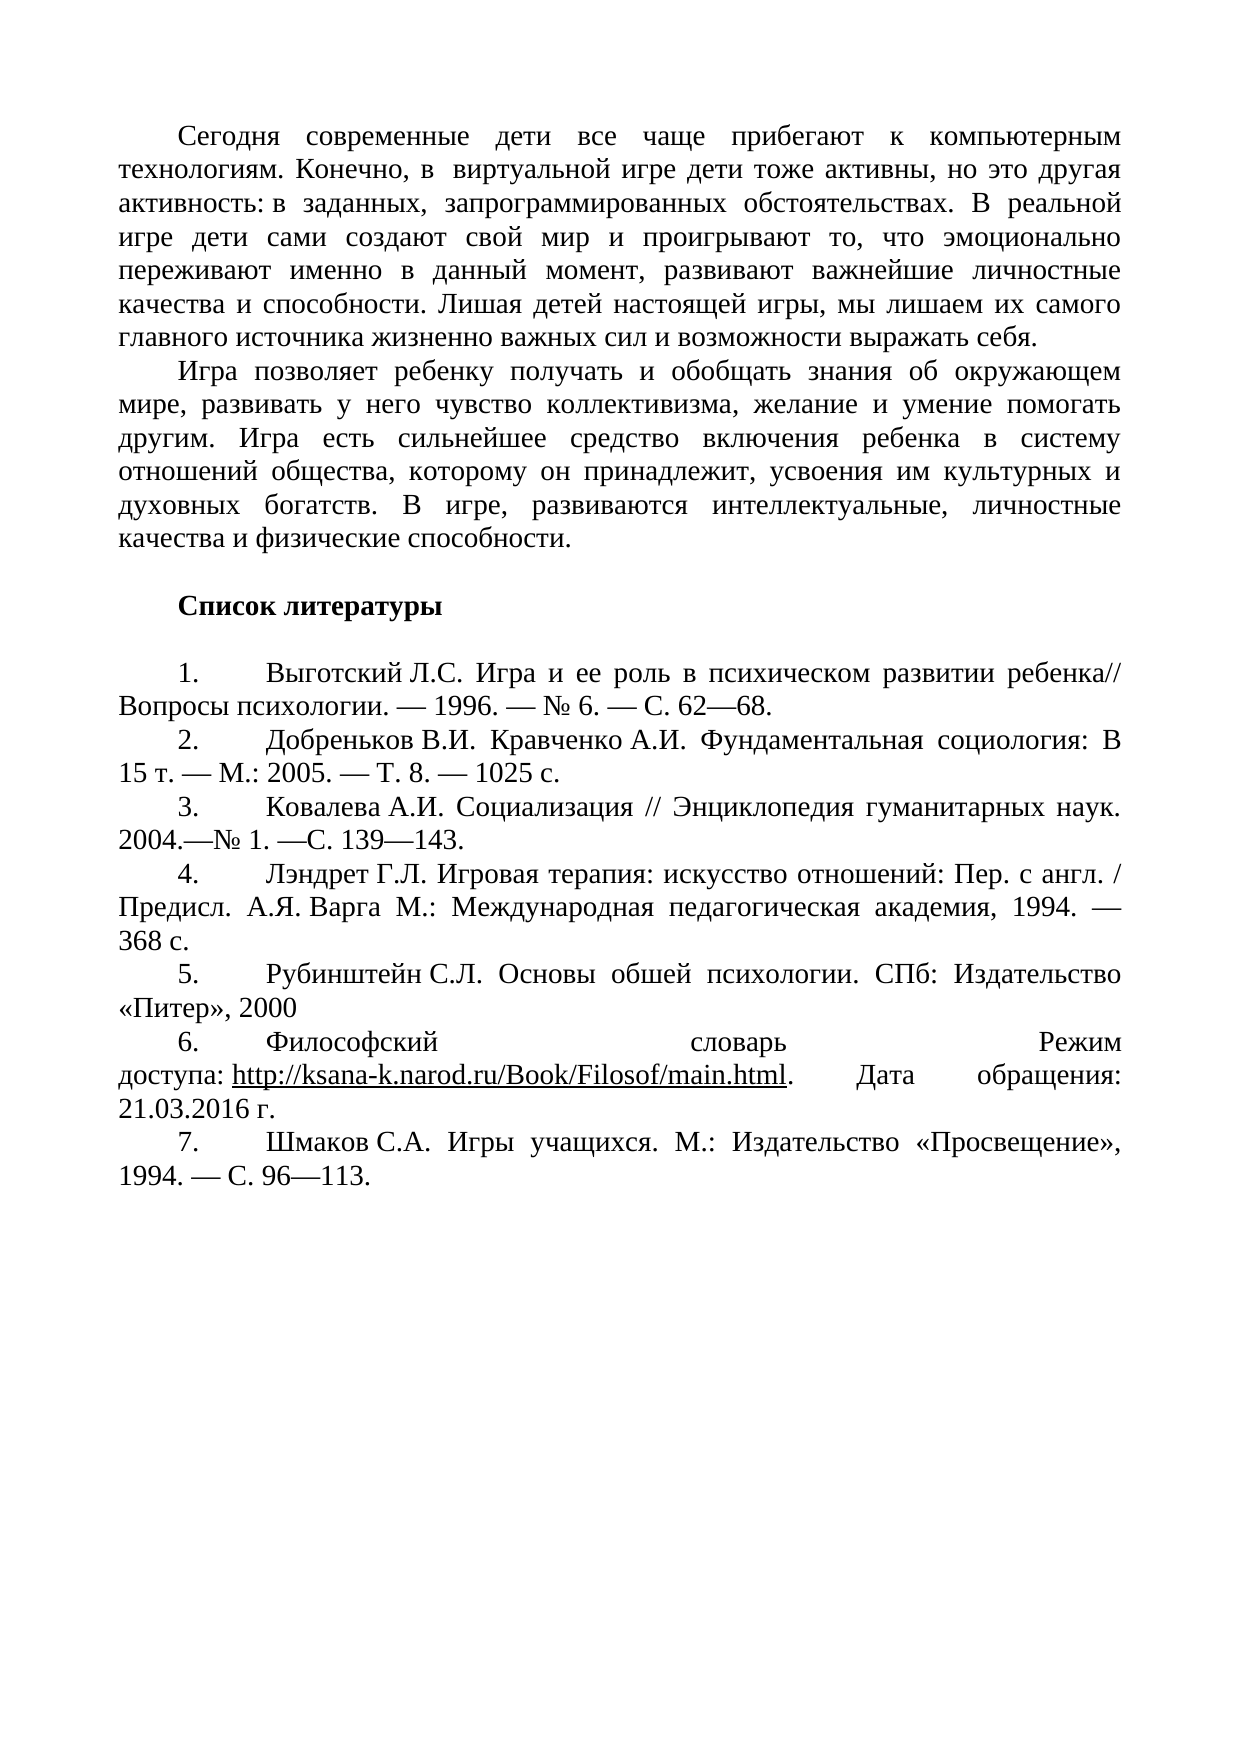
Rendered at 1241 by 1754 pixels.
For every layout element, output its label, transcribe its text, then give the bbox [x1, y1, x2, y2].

text Список литературы [118, 588, 1122, 621]
text Сегодня современные дети все чаще прибегают к компьютерным технологиям. Конечно, в виртуальной игре дети тоже активны, но это другая активность: в заданных, запрограммированных обстоятельствах. В реальной игре дети сами создают свой мир и проигрывают то, что эмоционально переживают именно в данный момент, развивают важнейшие личностные качества и способности. Лишая детей настоящей игры, мы лишаем их самого главного источника жизненно важных сил и возможности выражать себя. [118, 118, 1122, 353]
list Добреньков В.И. Кравченко А.И. Фундаментальная социология: В 15 т. — М.: 2005. — Т. 8. — 1025 с. [118, 722, 1122, 789]
text Игра позволяет ребенку получать и обобщать знания об окружающем мире, развивать у него чувство коллективизма, желание и умение помогать другим. Игра есть сильнейшее средство включения ребенка в систему отношений общества, которому он принадлежит, усвоения им культурных и духовных богатств. В игре, развиваются интеллектуальные, личностные качества и физические способности. [118, 353, 1122, 554]
list Выготский Л.С. Игра и ее роль в психическом развитии ребенка// Вопросы психологии. — 1996. — № 6. — С. 62—68. [118, 655, 1122, 722]
list Лэндрет Г.Л. Игровая терапия: искусство отношений: Пер. с англ. / Предисл. А.Я. Варга М.: Международная педагогическая академия, 1994. — 368 с. [118, 856, 1122, 957]
list Философский словарь Режим доступа: http://ksana-k.narod.ru/Book/Filosof/main.html. Дата обращения: 21.03.2016 г. [118, 1024, 1122, 1124]
list Шмаков С.А. Игры учащихся. М.: Издательство «Просвещение», 1994. — С. 96—113. [118, 1124, 1122, 1191]
list Рубинштейн С.Л. Основы обшей психологии. СПб: Издательство «Питер», 2000 [118, 957, 1122, 1024]
list Ковалева А.И. Социализация // Энциклопедия гуманитарных наук. 2004.—№ 1. —С. 139—143. [118, 789, 1122, 856]
